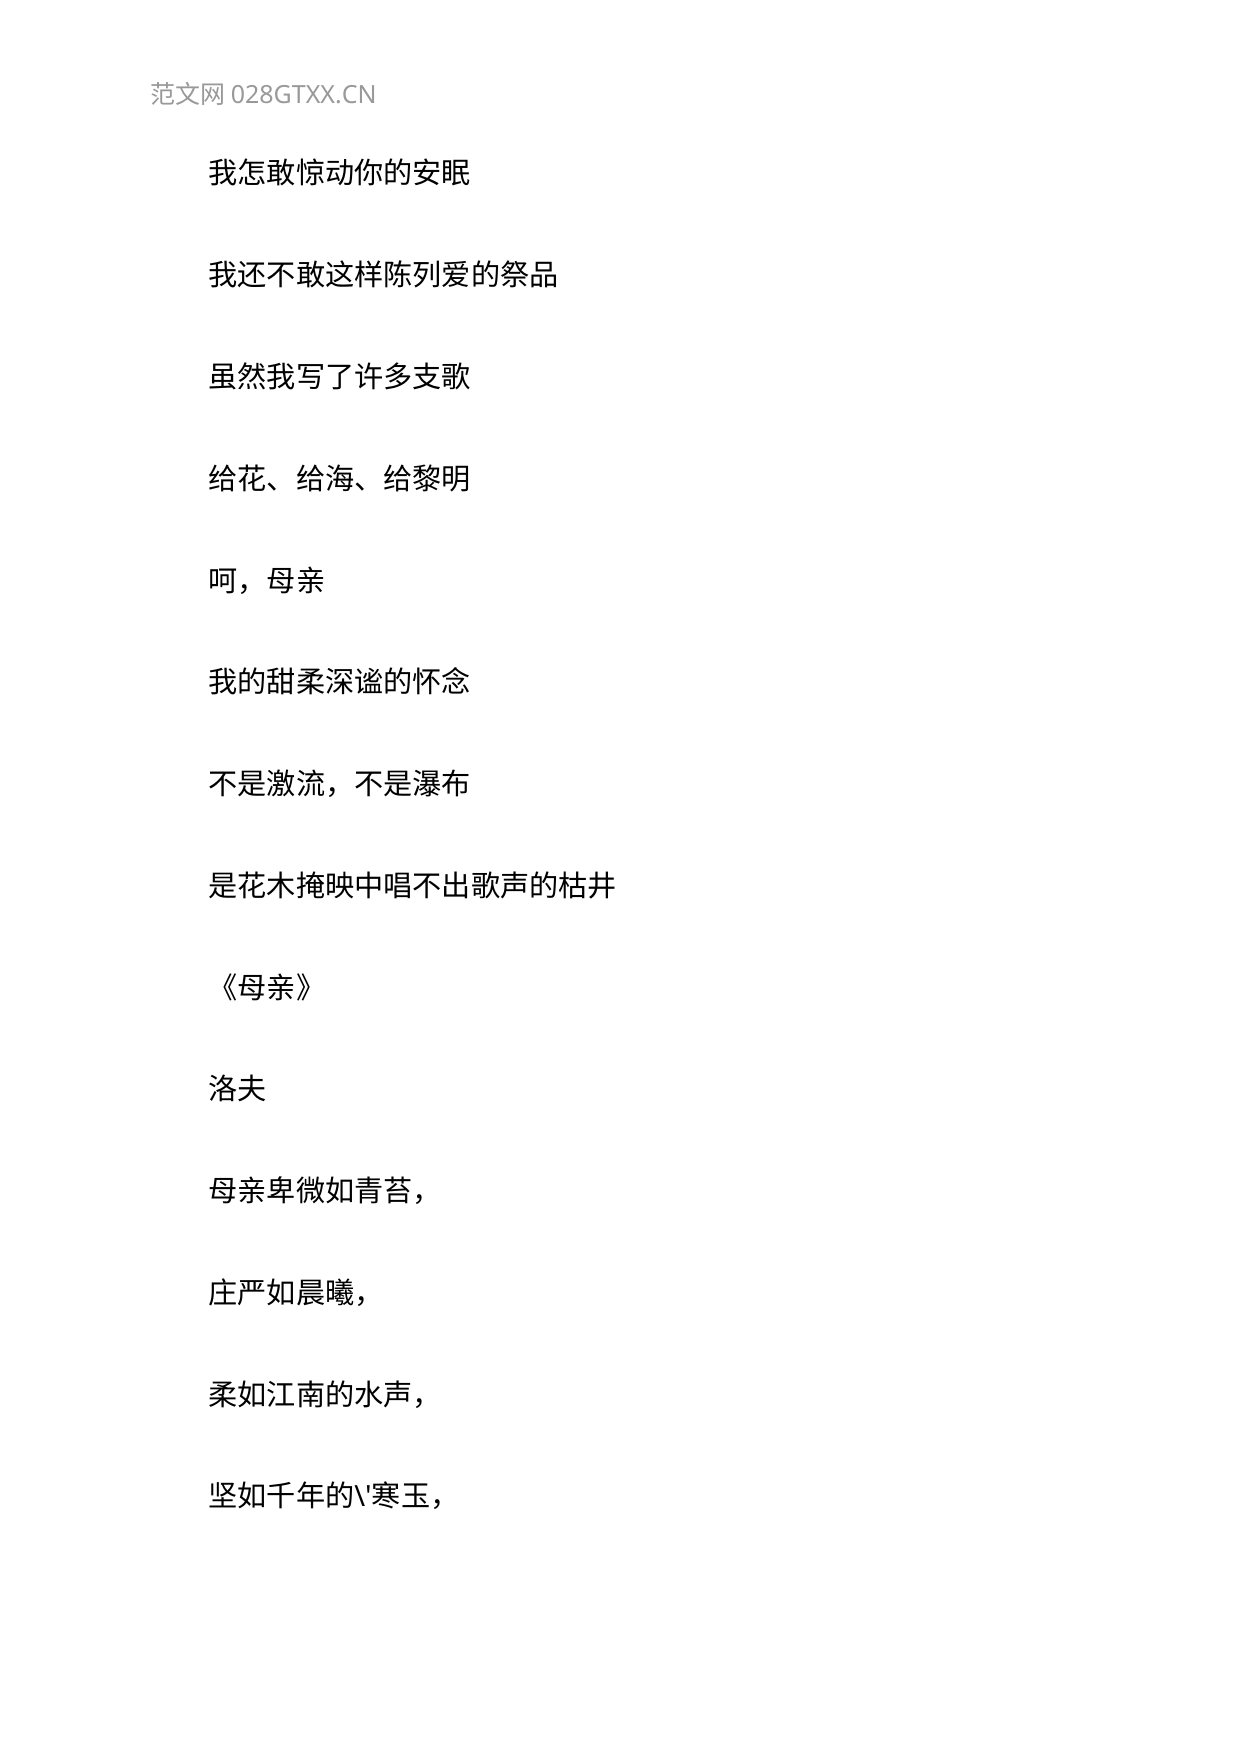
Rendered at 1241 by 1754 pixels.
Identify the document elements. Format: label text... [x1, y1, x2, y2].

text 我怎敢惊动你的安眠 [150, 150, 1090, 192]
text 是花木掩映中唱不出歌声的枯井 [150, 862, 1090, 905]
text 呵，母亲 [150, 557, 1090, 599]
text 我还不敢这样陈列爱的祭品 [150, 252, 1090, 294]
text 洛夫 [150, 1066, 1090, 1108]
text 庄严如晨曦， [150, 1269, 1090, 1312]
text 给花、给海、给黎明 [150, 455, 1090, 498]
text 柔如江南的水声， [150, 1371, 1090, 1413]
text 坚如千年的\'寒玉， [150, 1473, 1090, 1515]
text 《母亲》 [150, 964, 1090, 1006]
text 虽然我写了许多支歌 [150, 353, 1090, 396]
text 不是激流，不是瀑布 [150, 761, 1090, 803]
text 我的甜柔深谧的怀念 [150, 659, 1090, 701]
text 母亲卑微如青苔， [150, 1168, 1090, 1210]
